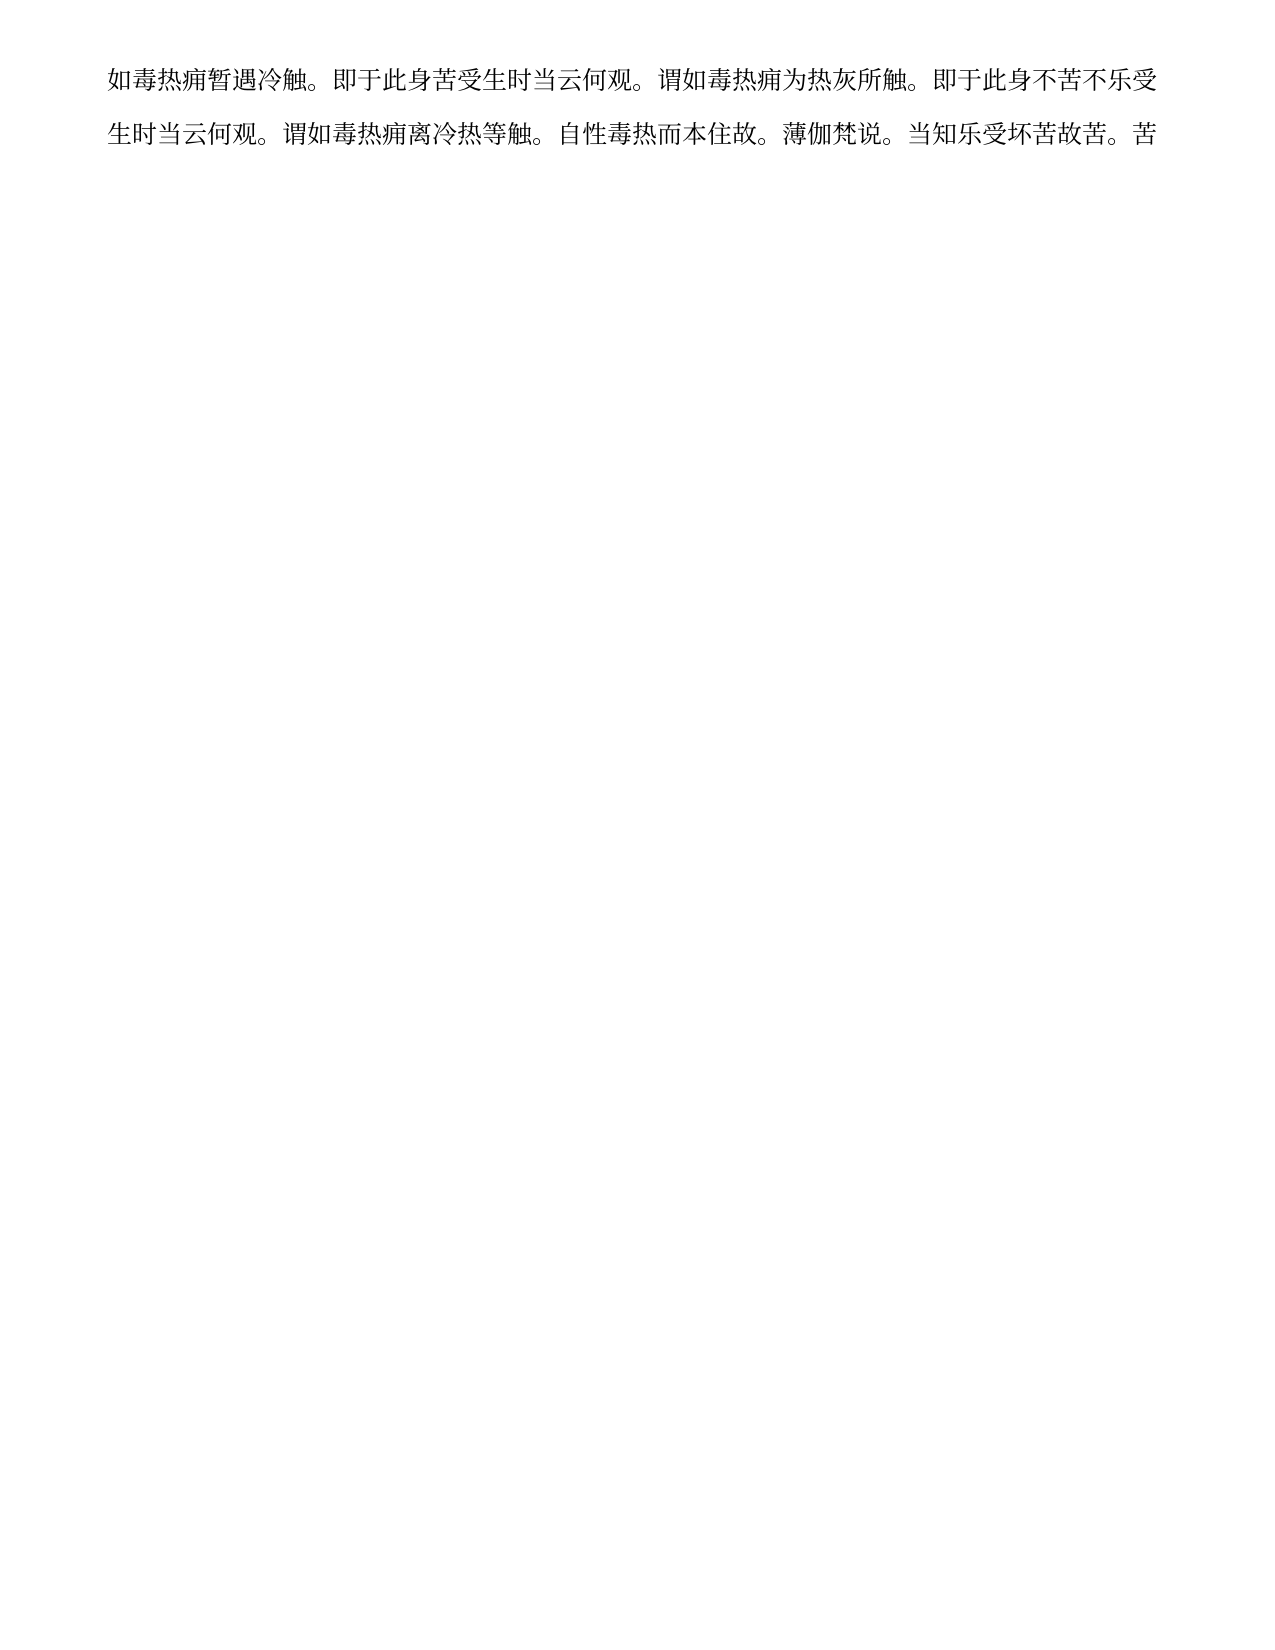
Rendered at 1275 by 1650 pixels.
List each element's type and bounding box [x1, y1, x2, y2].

text [107, 60, 1159, 151]
